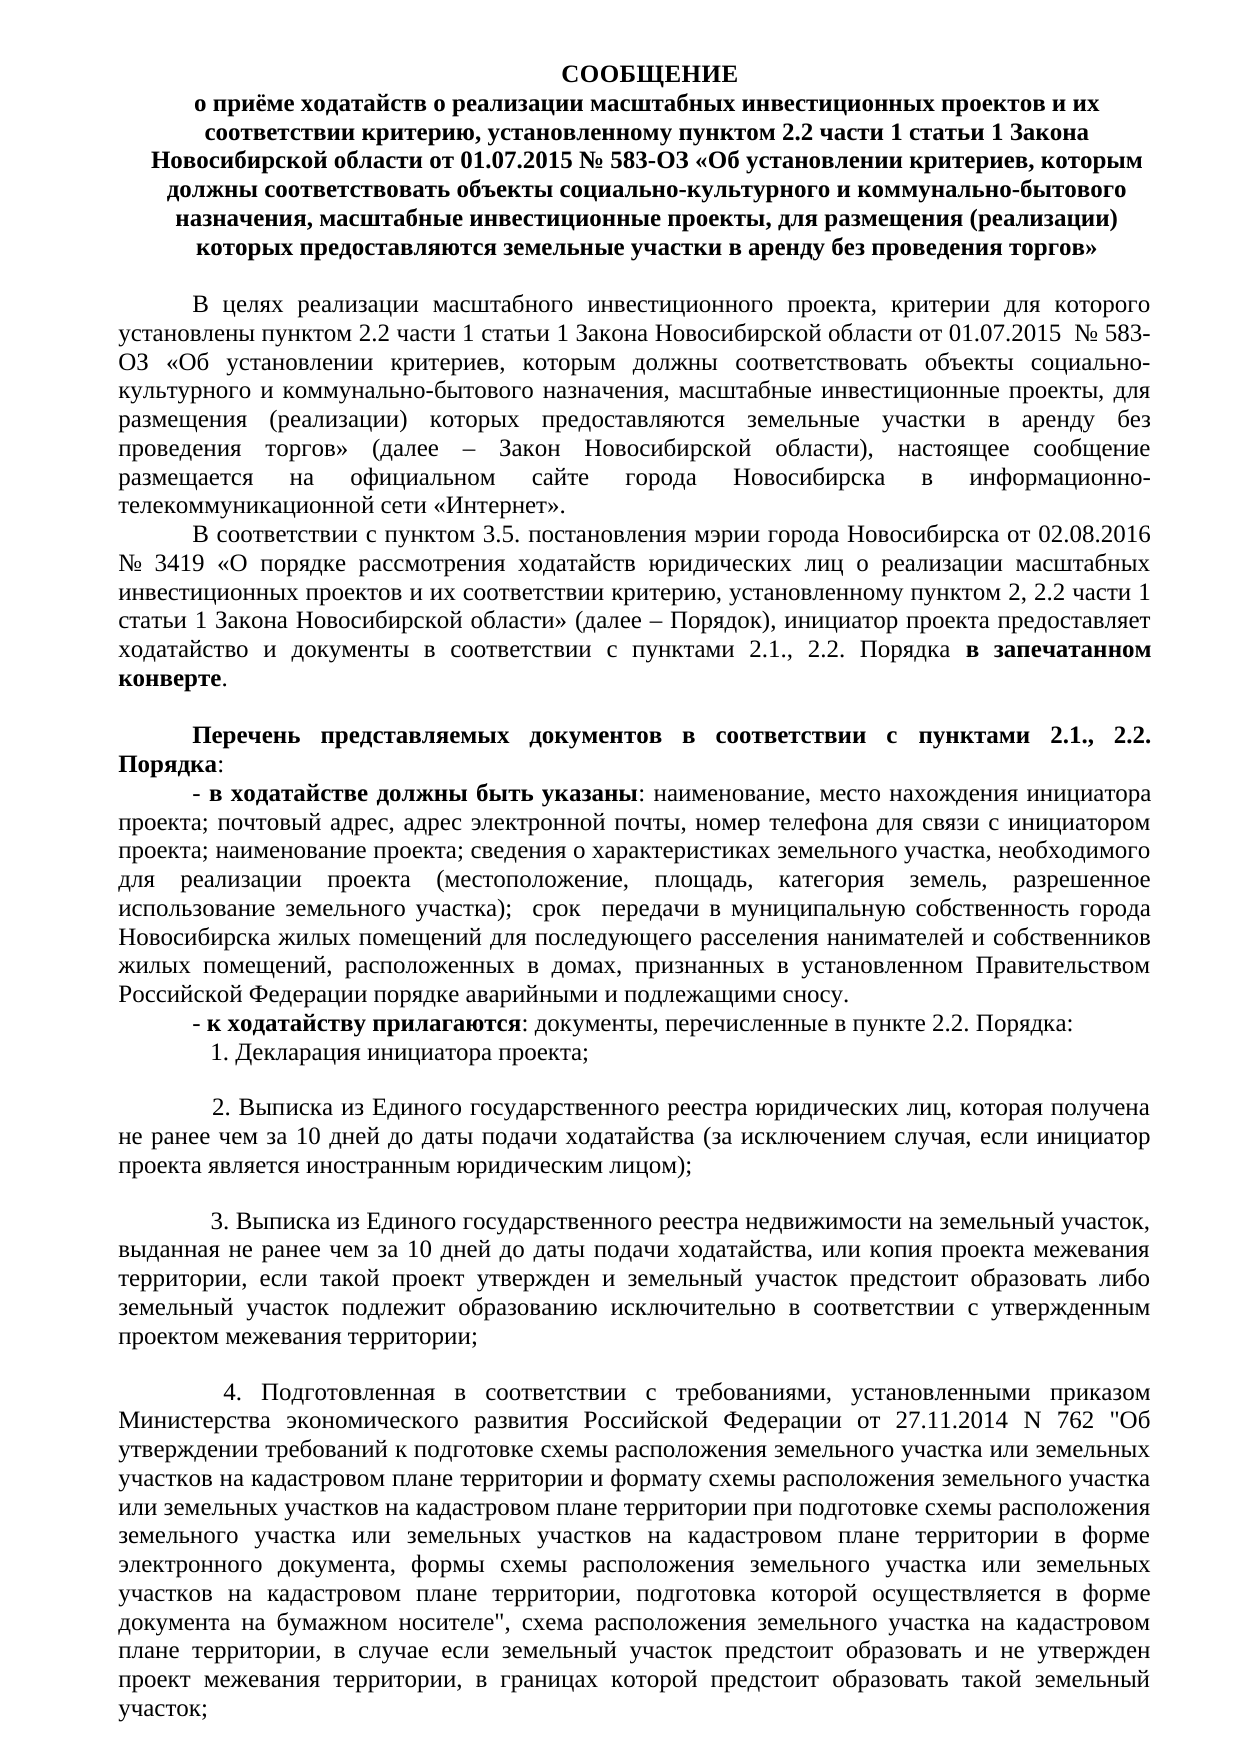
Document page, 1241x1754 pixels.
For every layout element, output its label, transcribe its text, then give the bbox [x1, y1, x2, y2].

text 4. Подготовленная в соответствии с требованиями, установленными приказом Министерства экономического развития Российской Федерации от 27.11.2014 N 762 "Об утверждении требований к подготовке схемы расположения земельного участка или земельных участков на кадастровом плане территории и формату схемы расположения земельного участка или земельных участков на кадастровом плане территории при подготовке схемы расположения земельного участка или земельных участков на кадастровом плане территории в форме электронного документа, формы схемы расположения земельного участка или земельных участков на кадастровом плане территории, подготовка которой осуществляется в форме документа на бумажном носителе", схема расположения земельного участка на кадастровом плане территории, в случае если земельный участок предстоит образовать и не утвержден проект межевания территории, в границах которой предстоит образовать такой земельный участок; [118, 1377, 1152, 1722]
text В целях реализации масштабного инвестиционного проекта, критерии для которого установлены пунктом 2.2 части 1 статьи 1 Закона Новосибирской области от 01.07.2015 № 583-ОЗ «Об установлении критериев, которым должны соответствовать объекты социально-культурного и коммунально-бытового назначения, масштабные инвестиционные проекты, для размещения (реализации) которых предоставляются земельные участки в аренду без проведения торгов» (далее – Закон Новосибирской области), настоящее сообщение размещается на официальном сайте города Новосибирска в информационно-телекоммуникационной сети «Интернет». [118, 289, 1152, 519]
text о приёме ходатайств о реализации масштабных инвестиционных проектов и их соответствии критерию, установленному пунктом 2.2 части 1 статьи 1 Закона Новосибирской области от 01.07.2015 № 583-ОЗ «Об установлении критериев, которым должны соответствовать объекты социально-культурного и коммунально-бытового назначения, масштабные инвестиционные проекты, для размещения (реализации) которых предоставляются земельные участки в аренду без проведения торгов» [148, 88, 1146, 260]
text Перечень представляемых документов в соответствии с пунктами 2.1., 2.2. Порядка: [118, 720, 1152, 778]
text 1. Декларация инициатора проекта; [148, 1037, 1152, 1065]
text - к ходатайству прилагаются: документы, перечисленные в пункте 2.2. Порядка: [118, 1008, 1152, 1037]
text В соответствии с пунктом 3.5. постановления мэрии города Новосибирска от 02.08.2016 № 3419 «О порядке рассмотрения ходатайств юридических лиц о реализации масштабных инвестиционных проектов и их соответствии критерию, установленному пунктом 2, 2.2 части 1 статьи 1 Закона Новосибирской области» (далее – Порядок), инициатор проекта предоставляет ходатайство и документы в соответствии с пунктами 2.1., 2.2. Порядка в запечатанном конверте. [118, 519, 1152, 692]
text 2. Выписка из Единого государственного реестра юридических лиц, которая получена не ранее чем за 10 дней до даты подачи ходатайства (за исключением случая, если инициатор проекта является иностранным юридическим лицом); [118, 1092, 1152, 1179]
text СООБЩЕНИЕ [148, 59, 1152, 88]
text 3. Выписка из Единого государственного реестра недвижимости на земельный участок, выданная не ранее чем за 10 дней до даты подачи ходатайства, или копия проекта межевания территории, если такой проект утвержден и земельный участок предстоит образовать либо земельный участок подлежит образованию исключительно в соответствии с утвержденным проектом межевания территории; [118, 1206, 1152, 1349]
text - в ходатайстве должны быть указаны: наименование, место нахождения инициатора проекта; почтовый адрес, адрес электронной почты, номер телефона для связи с инициатором проекта; наименование проекта; сведения о характеристиках земельного участка, необходимого для реализации проекта (местоположение, площадь, категория земель, разрешенное использование земельного участка); срок передачи в муниципальную собственность города Новосибирска жилых помещений для последующего расселения нанимателей и собственников жилых помещений, расположенных в домах, признанных в установленном Правительством Российской Федерации порядке аварийными и подлежащими сносу. [118, 778, 1152, 1008]
